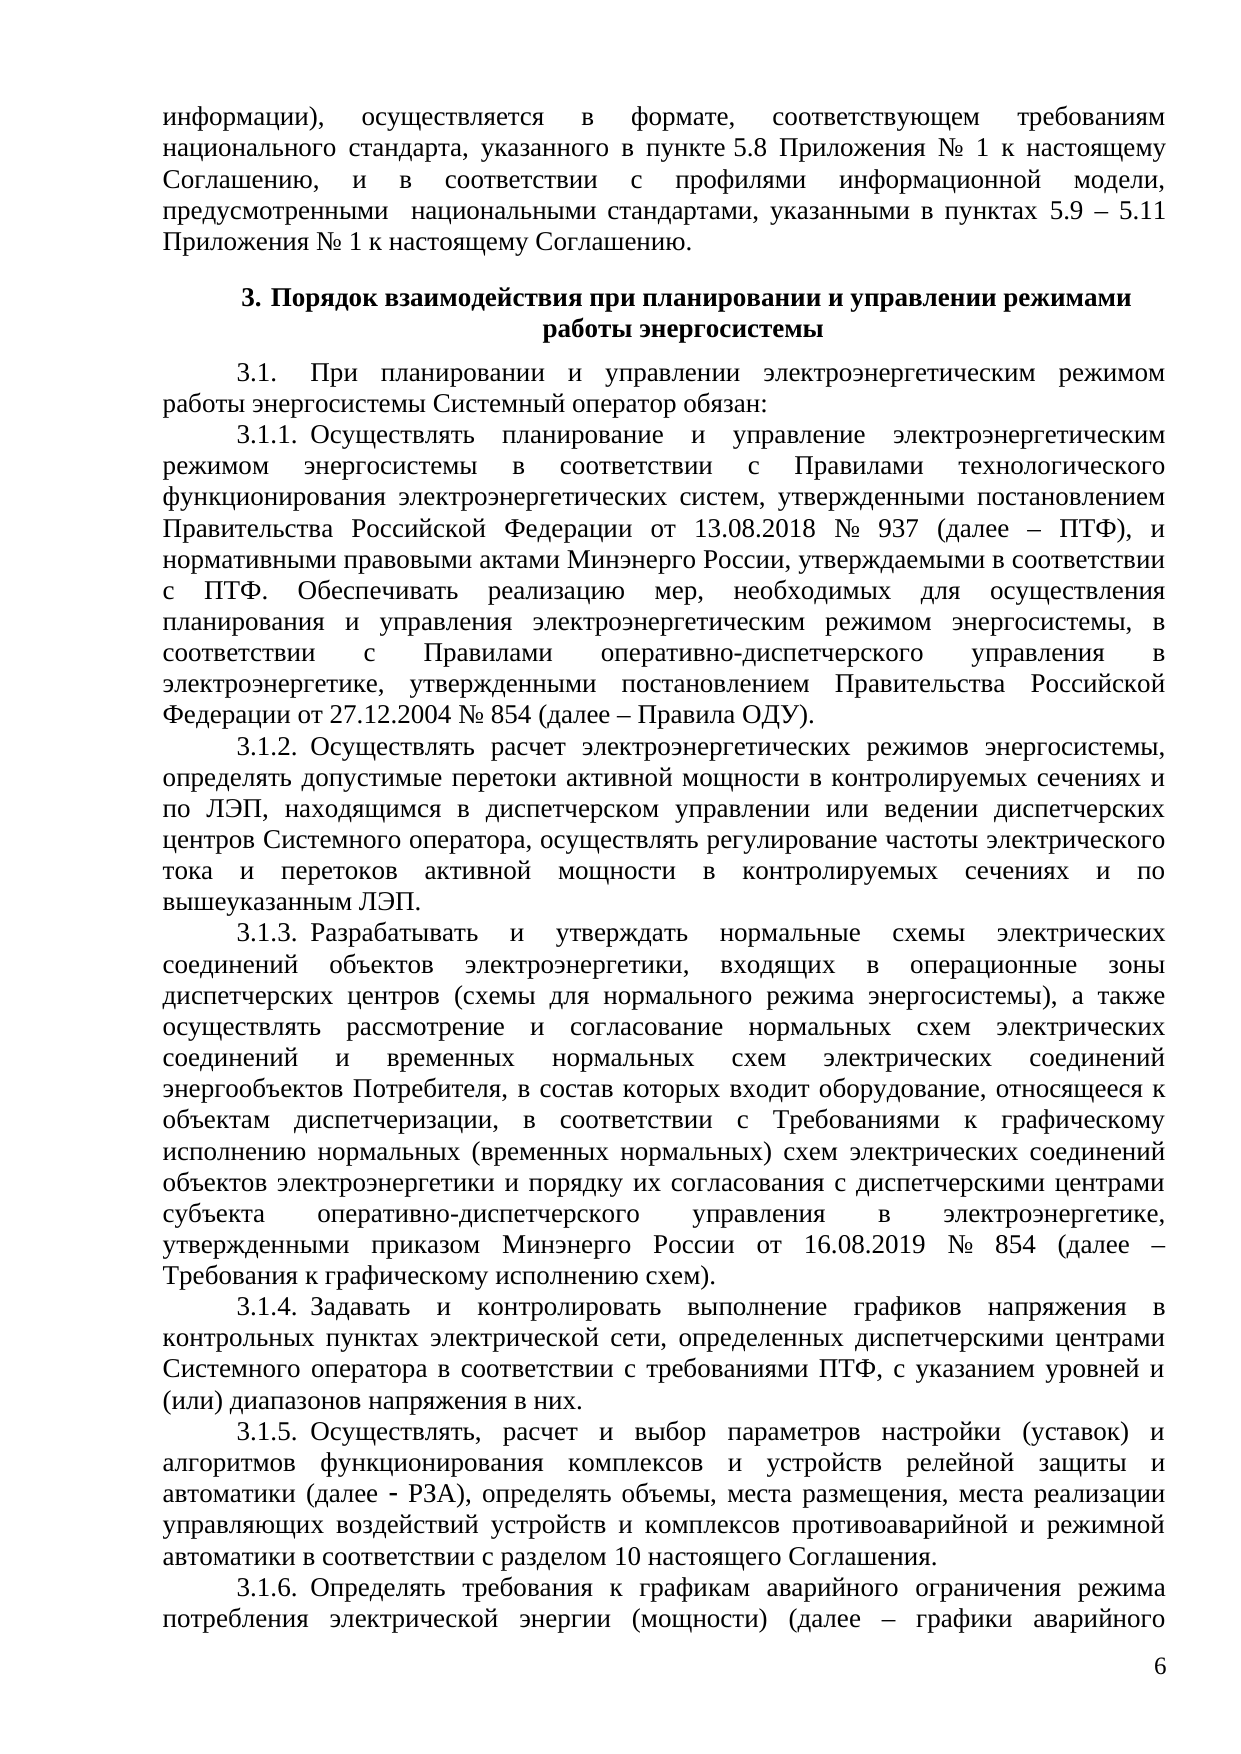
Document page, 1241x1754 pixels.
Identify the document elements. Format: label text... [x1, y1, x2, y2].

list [162, 1571, 1166, 1633]
list При планировании и управлении электроэнергетическим режимом работы энергосистемы Системный оператор обязан: [162, 356, 1166, 418]
list Порядок взаимодействия при планировании и управлении режимами работы энергосистемы [200, 281, 1166, 343]
list Разрабатывать и утверждать нормальные схемы электрических соединений объектов электроэнергетики, входящих в операционные зоны диспетчерских центров (схемы для нормального режима энергосистемы), а также осуществлять рассмотрение и согласование нормальных схем электрических соединений и временных нормальных схем электрических соединений энергообъектов Потребителя, в состав которых входит оборудование, относящееся к объектам диспетчеризации, в соответствии с Требованиями к графическому исполнению нормальных (временных нормальных) схем электрических соединений объектов электроэнергетики и порядку их согласования с диспетчерскими центрами субъекта оперативно-диспетчерского управления в электроэнергетике, утвержденными приказом Минэнерго России от 16.08.2019 № 854 (далее – Требования к графическому исполнению схем). [162, 917, 1166, 1290]
list Задавать и контролировать выполнение графиков напряжения в контрольных пунктах электрической сети, определенных диспетчерскими центрами Системного оператора в соответствии с требованиями ПТФ, с указанием уровней и (или) диапазонов напряжения в них. [162, 1290, 1166, 1415]
list Осуществлять планирование и управление электроэнергетическим режимом энергосистемы в соответствии с Правилами технологического функционирования электроэнергетических систем, утвержденными постановлением Правительства Российской Федерации от 13.08.2018 № 937 (далее – ПТФ), и нормативными правовыми актами Минэнерго России, утверждаемыми в соответствии с ПТФ. Обеспечивать реализацию мер, необходимых для осуществления планирования и управления электроэнергетическим режимом энергосистемы, в соответствии с Правилами оперативно-диспетчерского управления в электроэнергетике, утвержденными постановлением Правительства Российской Федерации от 27.12.2004 № 854 (далее – Правила ОДУ). [162, 418, 1166, 730]
list Осуществлять расчет электроэнергетических режимов энергосистемы, определять допустимые перетоки активной мощности в контролируемых сечениях и по ЛЭП, находящимся в диспетчерском управлении или ведении диспетчерских центров Системного оператора, осуществлять регулирование частоты электрического тока и перетоков активной мощности в контролируемых сечениях и по вышеуказанным ЛЭП. [162, 730, 1166, 917]
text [162, 100, 1166, 256]
list Осуществлять, расчет и выбор параметров настройки (уставок) и алгоритмов функционирования комплексов и устройств релейной защиты и автоматики (далее РЗА), определять объемы, места размещения, места реализации управляющих воздействий устройств и комплексов противоаварийной и режимной автоматики в соответствии с разделом 10 настоящего Соглашения. [162, 1415, 1166, 1571]
